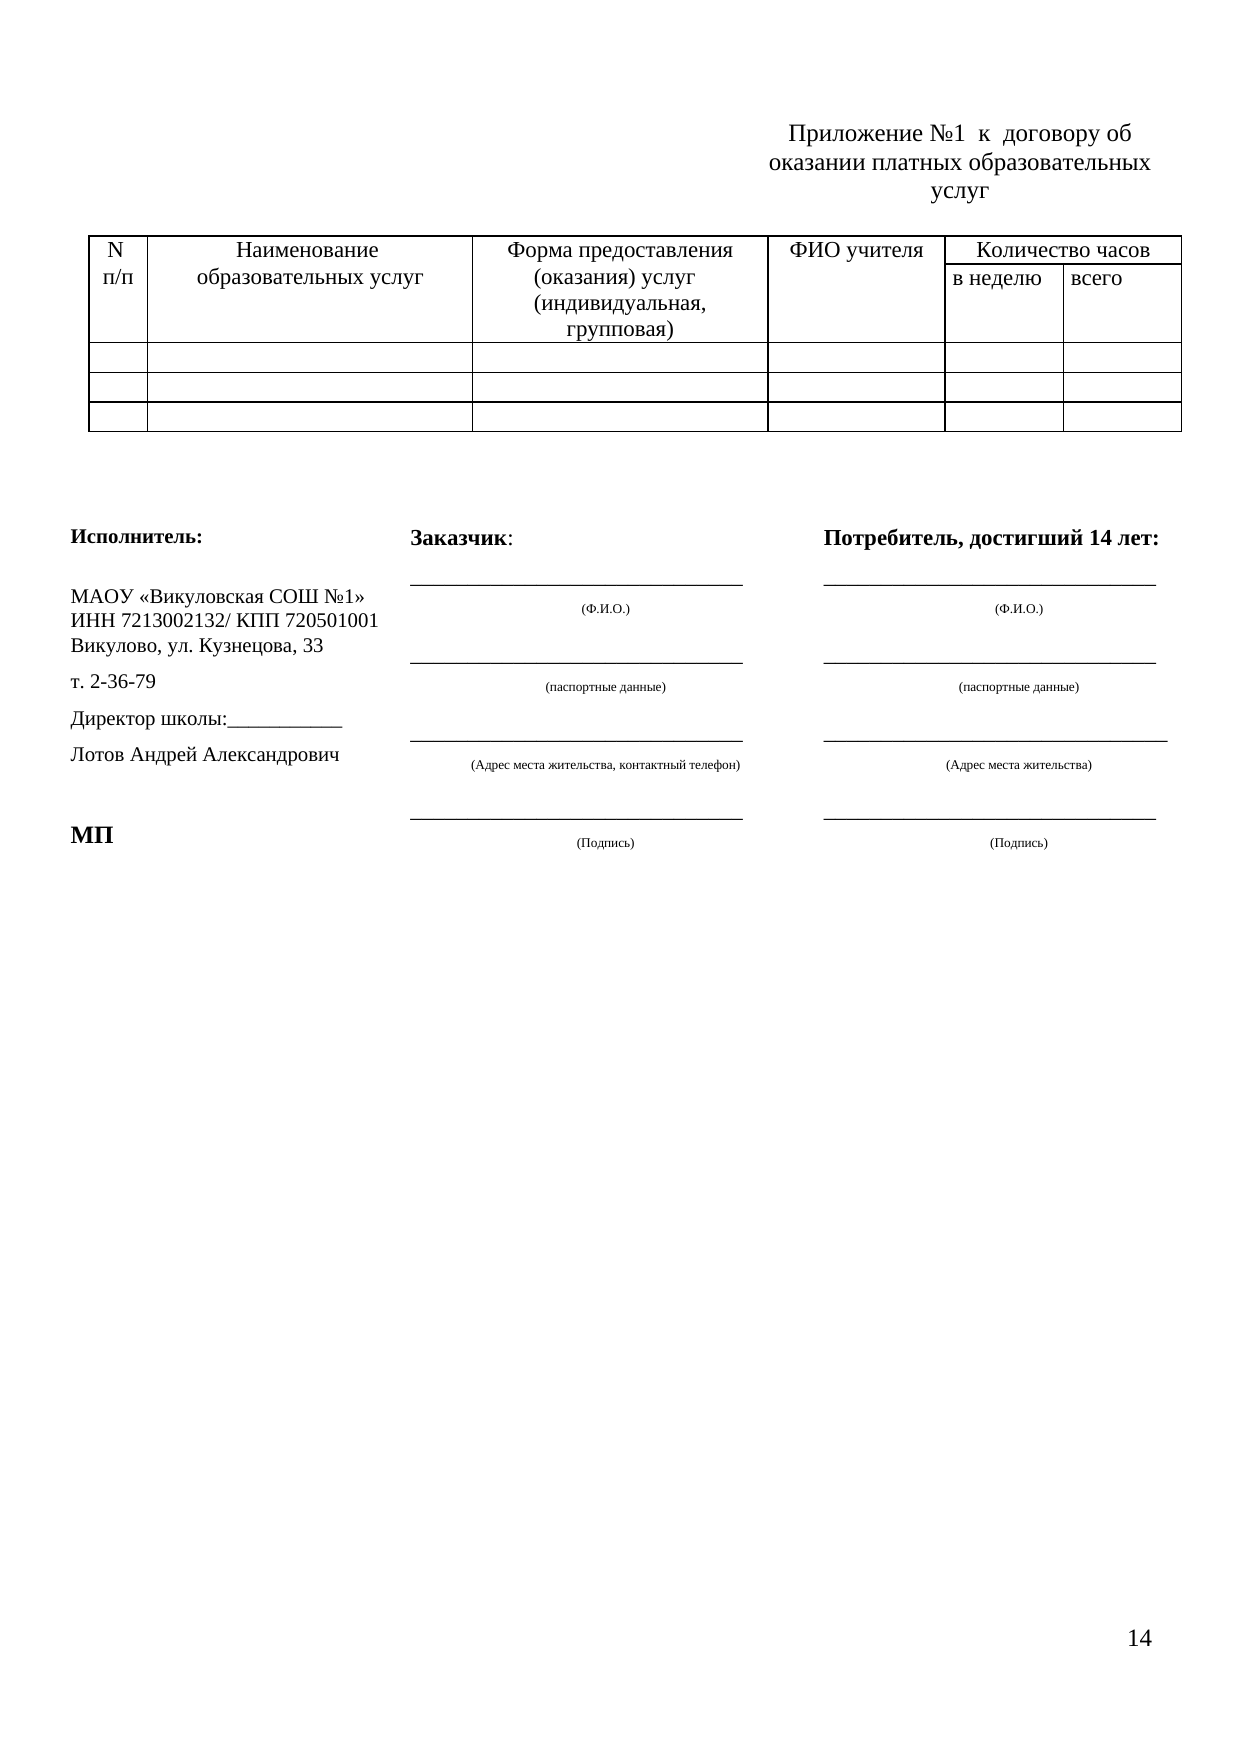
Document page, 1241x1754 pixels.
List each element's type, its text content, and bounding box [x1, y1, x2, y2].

table_cell в неделю [946, 265, 1063, 342]
table_header Потребитель, достигший 14 лет: _____________________________ (Ф.И.О.) _____________________________ (паспортные данные) ______________________________ (Адрес места жительства) _____________________________ (Подпись) [812, 524, 1226, 915]
table_header Количество часов [946, 237, 1181, 263]
table_header Заказчик: _____________________________ (Ф.И.О.) _____________________________ (паспортные данные) _____________________________ (Адрес места жительства, контактный телефон) _____________________________ (Подпись) [399, 524, 812, 915]
table_cell [90, 403, 147, 431]
table_cell [148, 403, 472, 431]
table_header Форма предоставления (оказания) услуг (индивидуальная, групповая) [473, 237, 767, 342]
table_cell [90, 373, 147, 401]
table_cell всего [1064, 265, 1181, 342]
table_cell [473, 403, 767, 431]
table_cell [769, 403, 944, 431]
table_header N п/п [90, 237, 147, 342]
table_cell [90, 343, 147, 371]
table_cell [473, 373, 767, 401]
table_cell [946, 343, 1063, 371]
table_cell [946, 373, 1063, 401]
table_cell [1064, 373, 1181, 401]
table_cell [148, 373, 472, 401]
table_cell [769, 373, 944, 401]
table_cell [769, 343, 944, 371]
table_cell [1064, 403, 1181, 431]
table_cell [1064, 343, 1181, 371]
table_header Исполнитель: МАОУ «Викуловская СОШ №1» ИНН 7213002132/ КПП 720501001 Викулово, ул. Кузнецова, 33 т. 2-36-79 Директор школы:___________ Лотов Андрей Александрович МП [59, 524, 399, 915]
text Приложение №1 к договору об оказании платных образовательных услуг [768, 118, 1152, 204]
table_cell [473, 343, 767, 371]
table_header Наименование образовательных услуг [148, 237, 472, 342]
table_cell [148, 343, 472, 371]
table_header ФИО учителя [769, 237, 944, 342]
table_cell [946, 403, 1063, 431]
